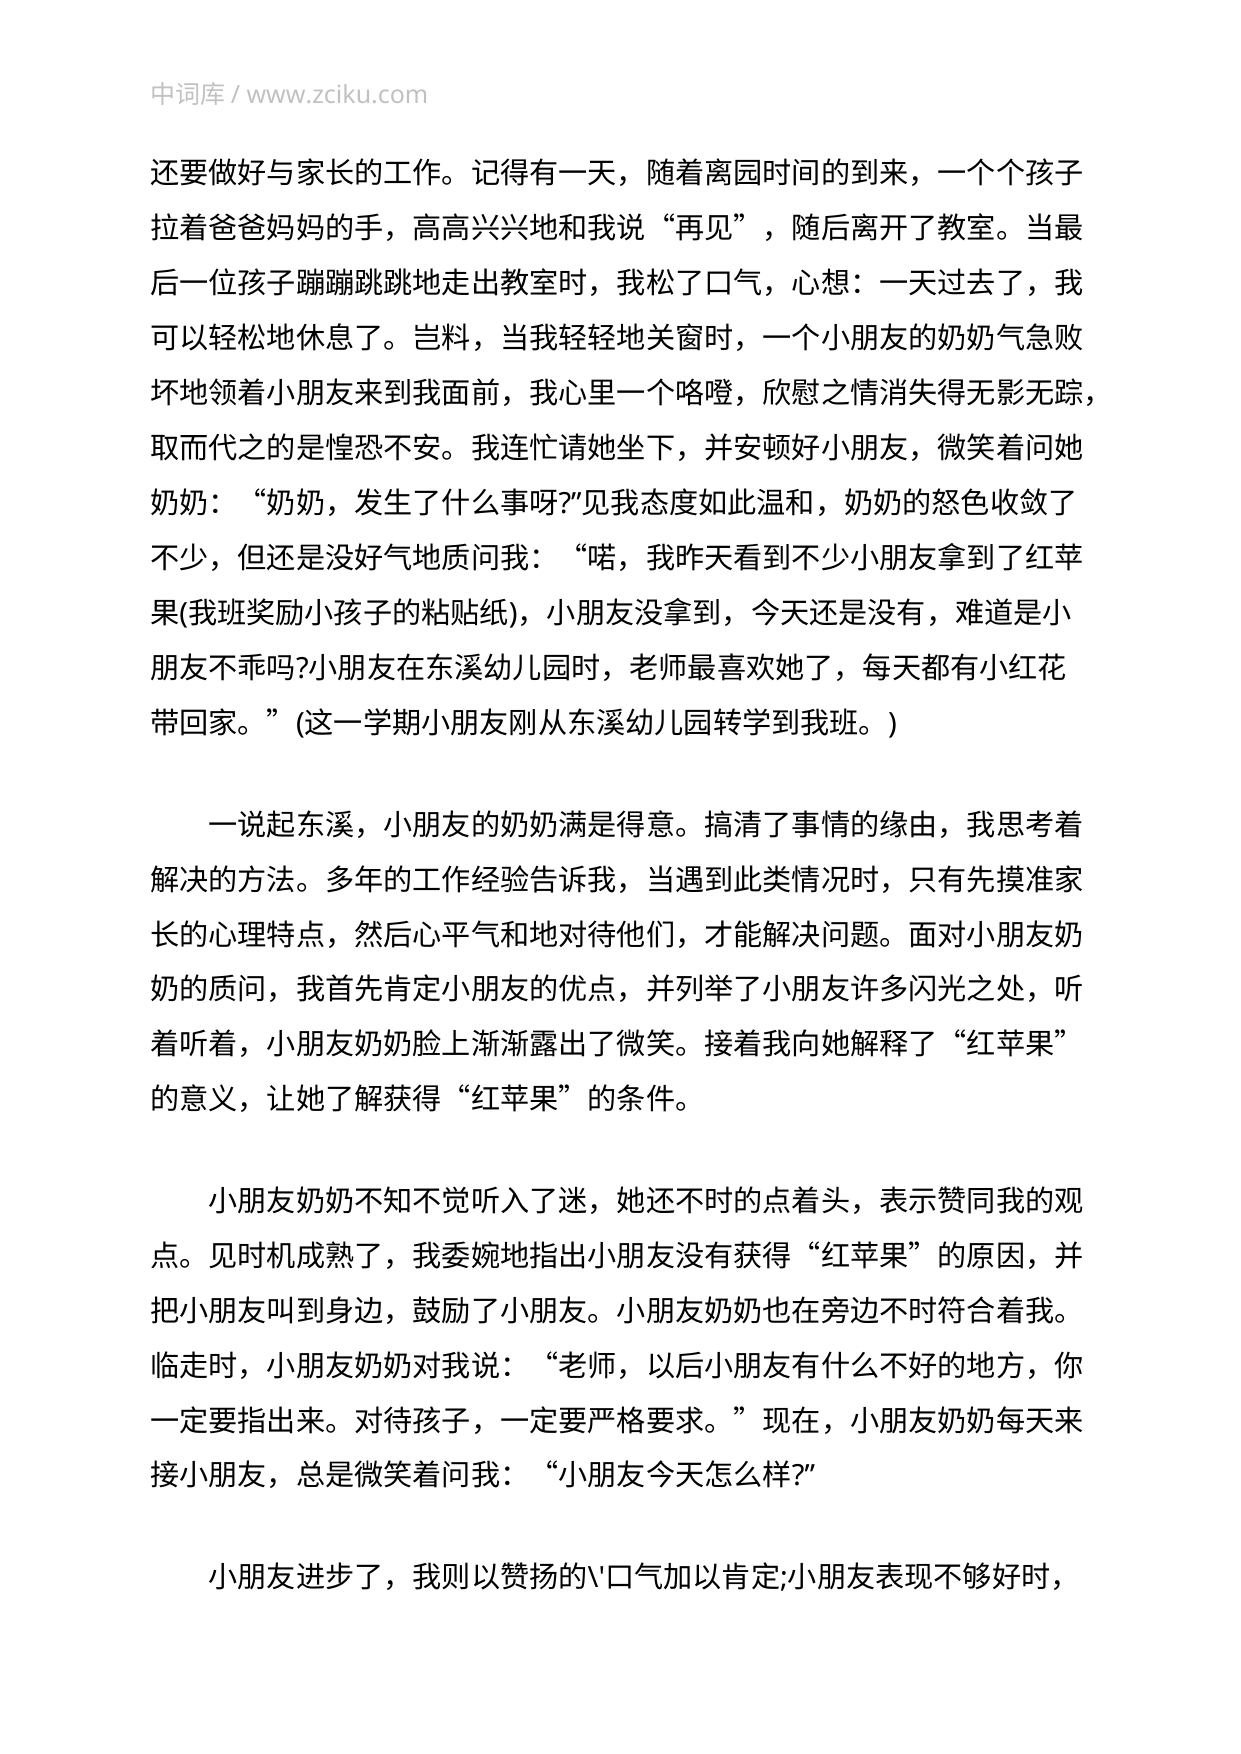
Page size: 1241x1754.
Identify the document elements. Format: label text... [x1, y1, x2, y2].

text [150, 1554, 1090, 1596]
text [150, 150, 1090, 742]
text 一说起东溪，小朋友的奶奶满是得意。搞清了事情的缘由，我思考着解决的方法。多年的工作经验告诉我，当遇到此类情况时，只有先摸准家长的心理特点，然后心平气和地对待他们，才能解决问题。面对小朋友奶奶的质问，我首先肯定小朋友的优点，并列举了小朋友许多闪光之处，听着听着，小朋友奶奶脸上渐渐露出了微笑。接着我向她解释了“红苹果”的意义，让她了解获得“红苹果”的条件。 [150, 801, 1090, 1118]
text 小朋友奶奶不知不觉听入了迷，她还不时的点着头，表示赞同我的观点。见时机成熟了，我委婉地指出小朋友没有获得“红苹果”的原因，并把小朋友叫到身边，鼓励了小朋友。小朋友奶奶也在旁边不时符合着我。临走时，小朋友奶奶对我说：“老师，以后小朋友有什么不好的地方，你一定要指出来。对待孩子，一定要严格要求。”现在，小朋友奶奶每天来接小朋友，总是微笑着问我：“小朋友今天怎么样?” [150, 1177, 1090, 1494]
